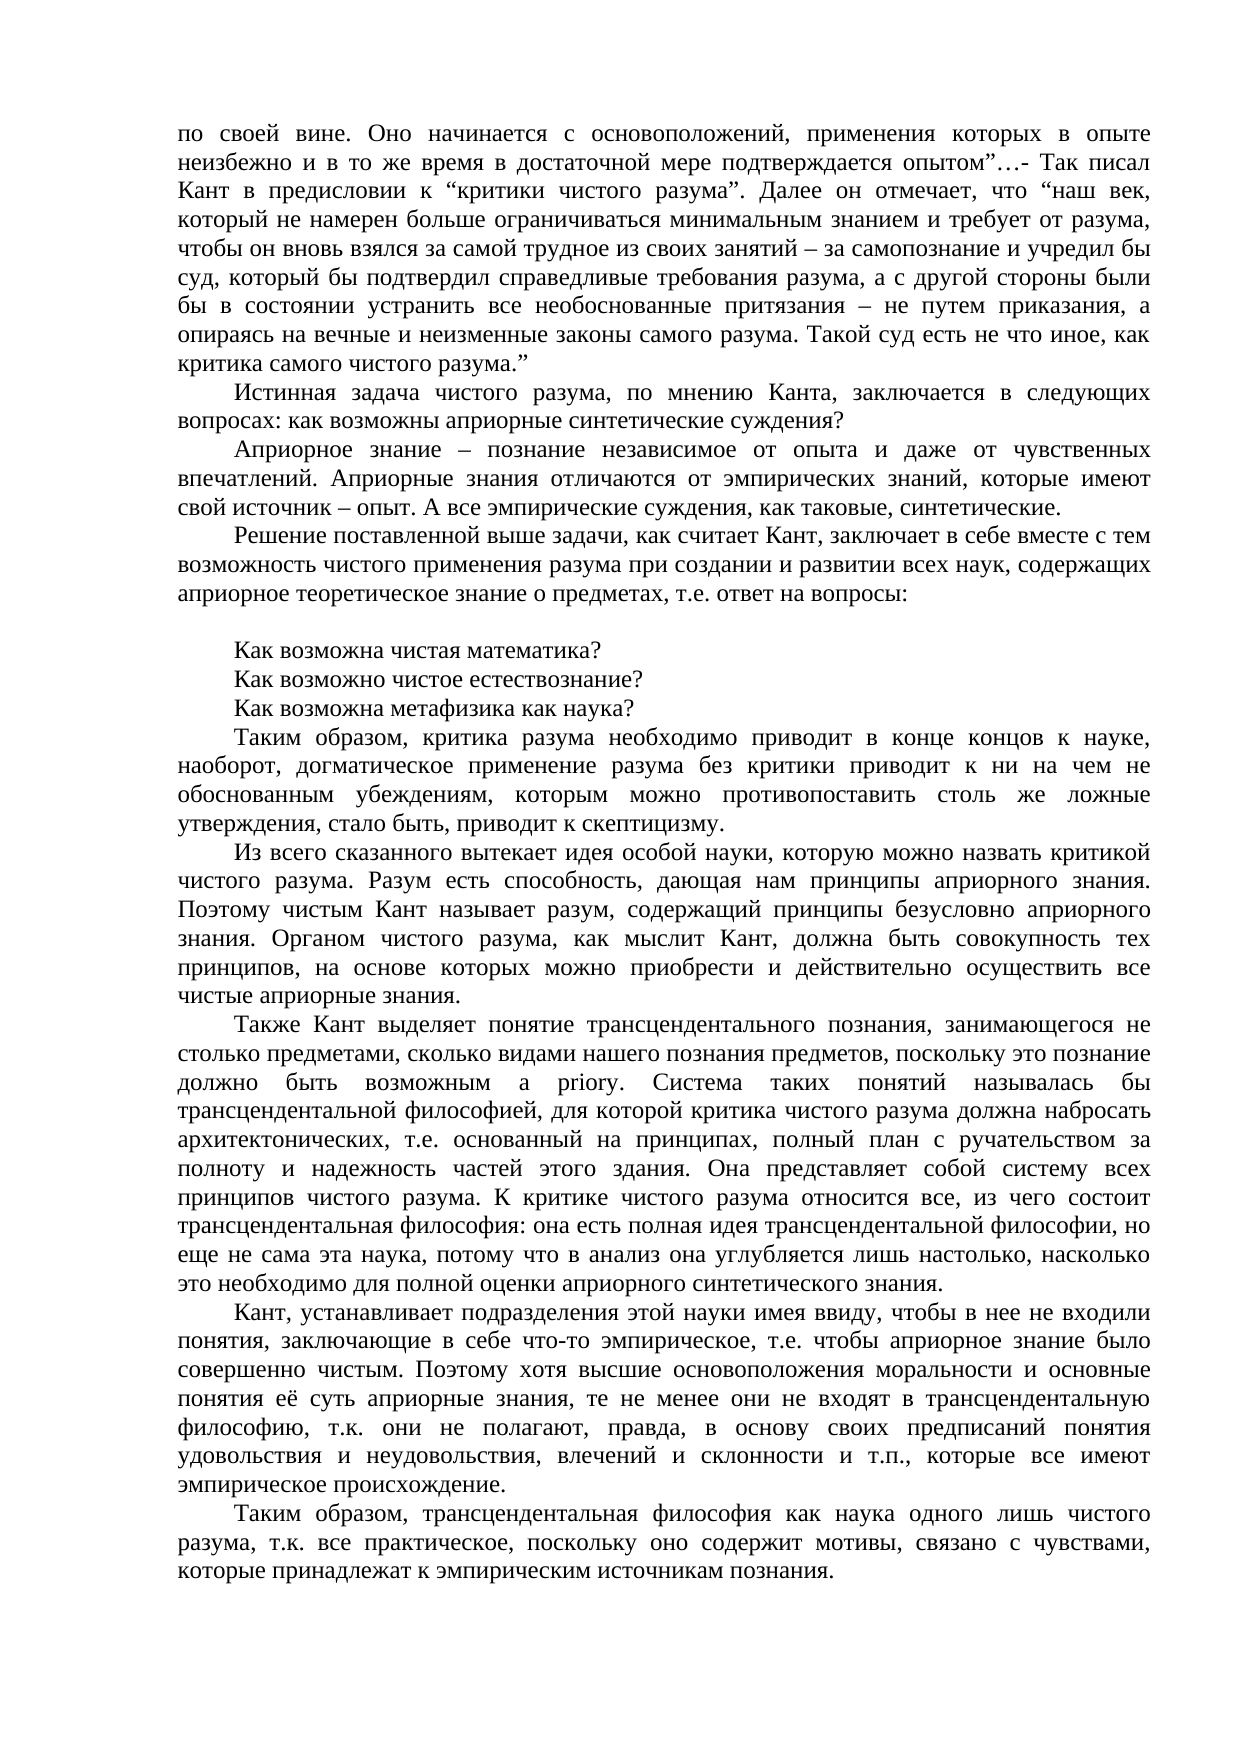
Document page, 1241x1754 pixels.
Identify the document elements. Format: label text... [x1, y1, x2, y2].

text Как возможна метафизика как наука? [177, 693, 1152, 722]
text Как возможна чистая математика? [177, 636, 1152, 664]
text Априорное знание – познание независимое от опыта и даже от чувственных впечатлений. Априорные знания отличаются от эмпирических знаний, которые имеют свой источник – опыт. А все эмпирические суждения, как таковые, синтетические. [177, 434, 1152, 521]
text Как возможно чистое естествознание? [177, 664, 1152, 693]
text Истинная задача чистого разума, по мнению Канта, заключается в следующих вопросах: как возможны априорные синтетические суждения? [177, 377, 1152, 434]
text Таким образом, трансцендентальная философия как наука одного лишь чистого разума, т.к. все практическое, поскольку оно содержит мотивы, связано с чувствами, которые принадлежат к эмпирическим источникам познания. [177, 1498, 1152, 1584]
text Из всего сказанного вытекает идея особой науки, которую можно назвать критикой чистого разума. Разум есть способность, дающая нам принципы априорного знания. Поэтому чистым Кант называет разум, содержащий принципы безусловно априорного знания. Органом чистого разума, как мыслит Кант, должна быть совокупность тех принципов, на основе которых можно приобрести и действительно осуществить все чистые априорные знания. [177, 837, 1152, 1009]
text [177, 118, 1152, 377]
text Также Кант выделяет понятие трансцендентального познания, занимающегося не столько предметами, сколько видами нашего познания предметов, поскольку это познание должно быть возможным a priory. Система таких понятий называлась бы трансцендентальной философией, для которой критика чистого разума должна набросать архитектонических, т.е. основанный на принципах, полный план с ручательством за полноту и надежность частей этого здания. Она представляет собой систему всех принципов чистого разума. К критике чистого разума относится все, из чего состоит трансцендентальная философия: она есть полная идея трансцендентальной философии, но еще не сама эта наука, потому что в анализ она углубляется лишь настолько, насколько это необходимо для полной оценки априорного синтетического знания. [177, 1009, 1152, 1297]
text Таким образом, критика разума необходимо приводит в конце концов к науке, наоборот, догматическое применение разума без критики приводит к ни на чем не обоснованным убеждениям, которым можно противопоставить столь же ложные утверждения, стало быть, приводит к скептицизму. [177, 722, 1152, 837]
text Решение поставленной выше задачи, как считает Кант, заключает в себе вместе с тем возможность чистого применения разума при создании и развитии всех наук, содержащих априорное теоретическое знание о предметах, т.е. ответ на вопросы: [177, 521, 1152, 607]
text Кант, устанавливает подразделения этой науки имея ввиду, чтобы в нее не входили понятия, заключающие в себе что-то эмпирическое, т.е. чтобы априорное знание было совершенно чистым. Поэтому хотя высшие основоположения моральности и основные понятия её суть априорные знания, те не менее они не входят в трансцендентальную философию, т.к. они не полагают, правда, в основу своих предписаний понятия удовольствия и неудовольствия, влечений и склонности и т.п., которые все имеют эмпирическое происхождение. [177, 1297, 1152, 1498]
